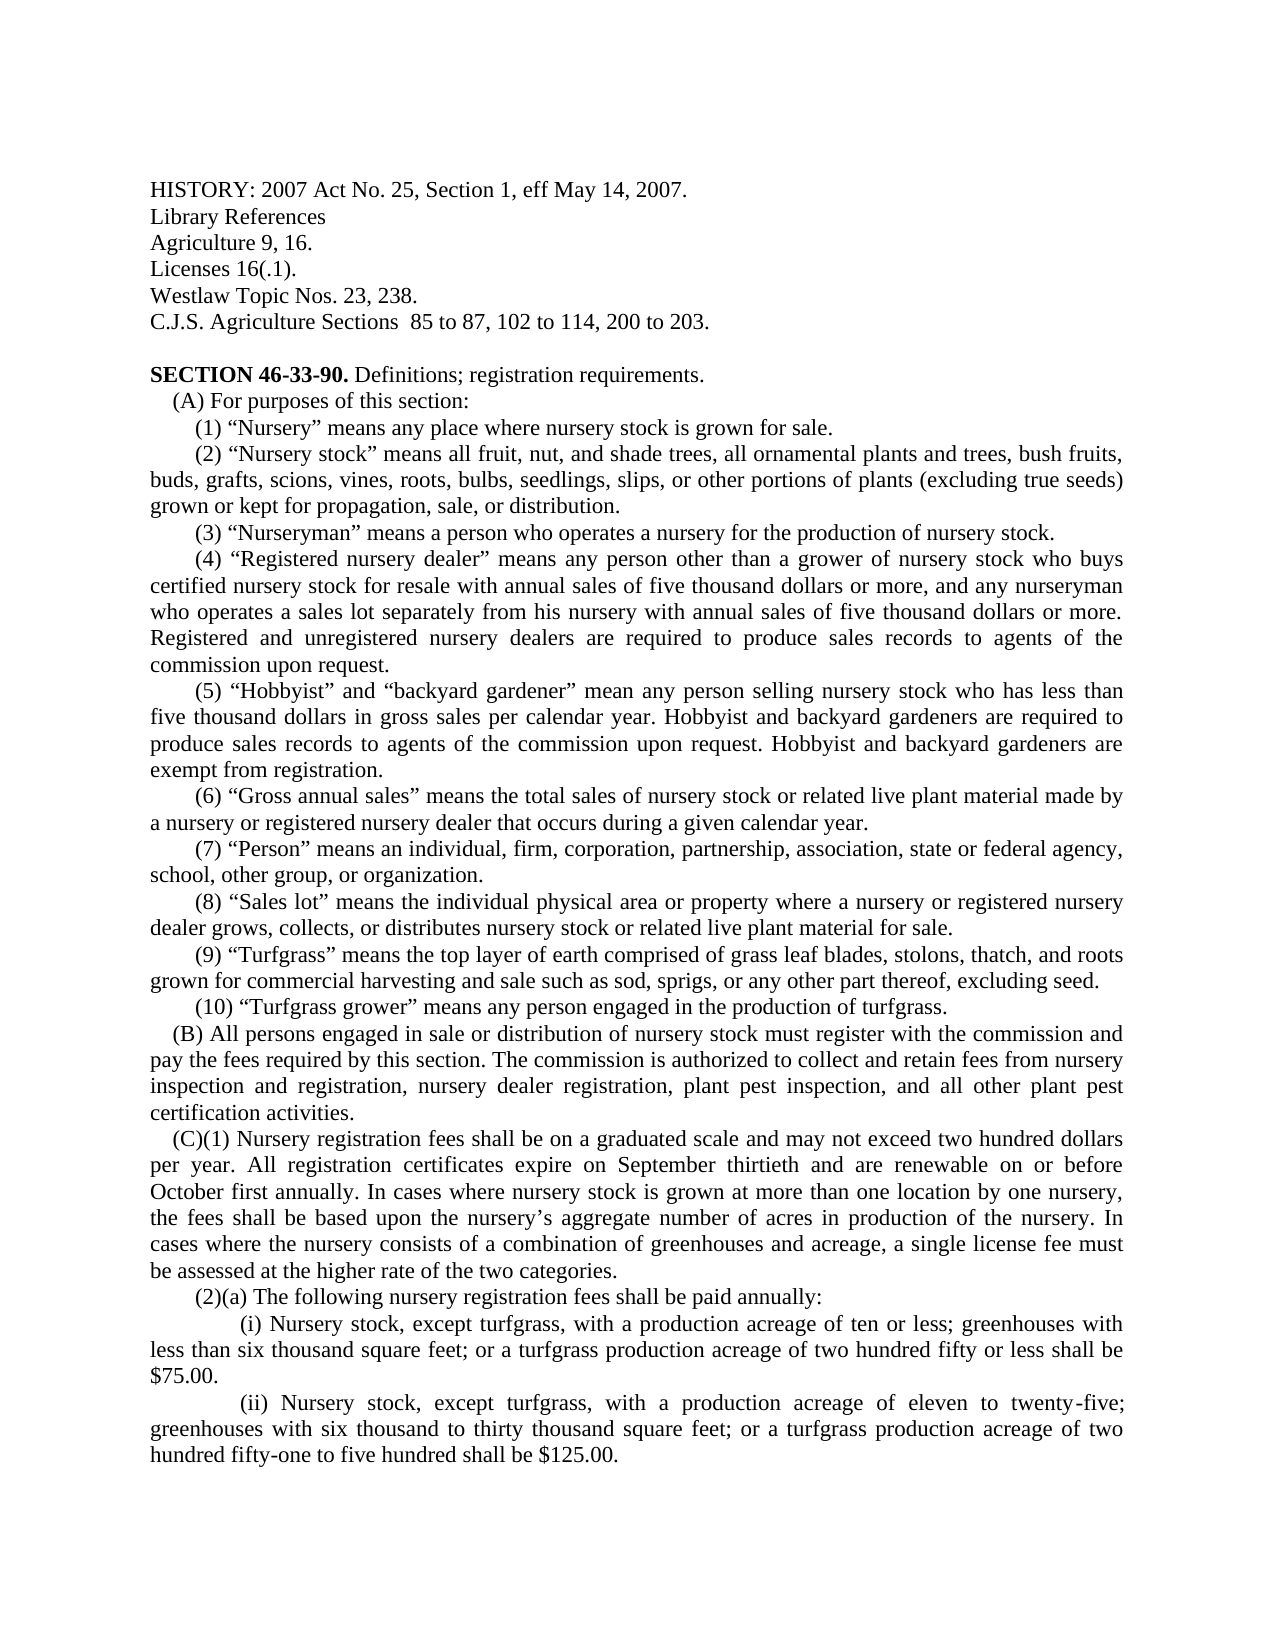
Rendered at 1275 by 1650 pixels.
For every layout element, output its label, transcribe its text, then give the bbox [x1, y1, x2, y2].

text Licenses 16(.1). [150, 255, 1125, 282]
text (i) Nursery stock, except turfgrass, with a production acreage of ten or less; greenhouses with less than six thousand square feet; or a turfgrass production acreage of two hundred fifty or less shall be $75.00. [150, 1309, 1125, 1389]
text (9) “Turfgrass” means the top layer of earth comprised of grass leaf blades, stolons, thatch, and roots grown for commercial harvesting and sale such as sod, sprigs, or any other part thereof, excluding seed. [150, 941, 1125, 993]
text Westlaw Topic Nos. 23, 238. [150, 282, 1125, 308]
text (2) “Nursery stock” means all fruit, nut, and shade trees, all ornamental plants and trees, bush fruits, buds, grafts, scions, vines, roots, bulbs, seedlings, slips, or other portions of plants (excluding true seeds) grown or kept for propagation, sale, or distribution. [150, 440, 1125, 519]
text (4) “Registered nursery dealer” means any person other than a grower of nursery stock who buys certified nursery stock for resale with annual sales of five thousand dollars or more, and any nurseryman who operates a sales lot separately from his nursery with annual sales of five thousand dollars or more. Registered and unregistered nursery dealers are required to produce sales records to agents of the commission upon request. [150, 545, 1125, 677]
text (3) “Nurseryman” means a person who operates a nursery for the production of nursery stock. [150, 519, 1125, 545]
text Library References [150, 203, 1125, 229]
text (8) “Sales lot” means the individual physical area or property where a nursery or registered nursery dealer grows, collects, or distributes nursery stock or related live plant material for sale. [150, 888, 1125, 941]
text (7) “Person” means an individual, firm, corporation, partnership, association, state or federal agency, school, other group, or organization. [150, 835, 1125, 888]
text (1) “Nursery” means any place where nursery stock is grown for sale. [150, 413, 1125, 440]
text (C)(1) Nursery registration fees shall be on a graduated scale and may not exceed two hundred dollars per year. All registration certificates expire on September thirtieth and are renewable on or before October first annually. In cases where nursery stock is grown at more than one location by one nursery, the fees shall be based upon the nursery’s aggregate number of acres in production of the nursery. In cases where the nursery consists of a combination of greenhouses and acreage, a single license fee must be assessed at the higher rate of the two categories. [150, 1125, 1125, 1283]
text (5) “Hobbyist” and “backyard gardener” mean any person selling nursery stock who has less than five thousand dollars in gross sales per calendar year. Hobbyist and backyard gardeners are required to produce sales records to agents of the commission upon request. Hobbyist and backyard gardeners are exempt from registration. [150, 677, 1125, 782]
text C.J.S. Agriculture Sections 85 to 87, 102 to 114, 200 to 203. [150, 308, 1125, 334]
text (10) “Turfgrass grower” means any person engaged in the production of turfgrass. [150, 993, 1125, 1020]
text SECTION 46-33-90. Definitions; registration requirements. [150, 361, 1125, 387]
text Agriculture 9, 16. [150, 229, 1125, 255]
text (2)(a) The following nursery registration fees shall be paid annually: [150, 1283, 1125, 1309]
text (ii) Nursery stock, except turfgrass, with a production acreage of eleven to twenty-five; greenhouses with six thousand to thirty thousand square feet; or a turfgrass production acreage of two hundred fifty-one to five hundred shall be $125.00. [150, 1389, 1125, 1468]
text (6) “Gross annual sales” means the total sales of nursery stock or related live plant material made by a nursery or registered nursery dealer that occurs during a given calendar year. [150, 782, 1125, 835]
text (A) For purposes of this section: [150, 387, 1125, 413]
text HISTORY: 2007 Act No. 25, Section 1, eff May 14, 2007. [150, 176, 1125, 203]
text (B) All persons engaged in sale or distribution of nursery stock must register with the commission and pay the fees required by this section. The commission is authorized to collect and retain fees from nursery inspection and registration, nursery dealer registration, plant pest inspection, and all other plant pest certification activities. [150, 1020, 1125, 1125]
